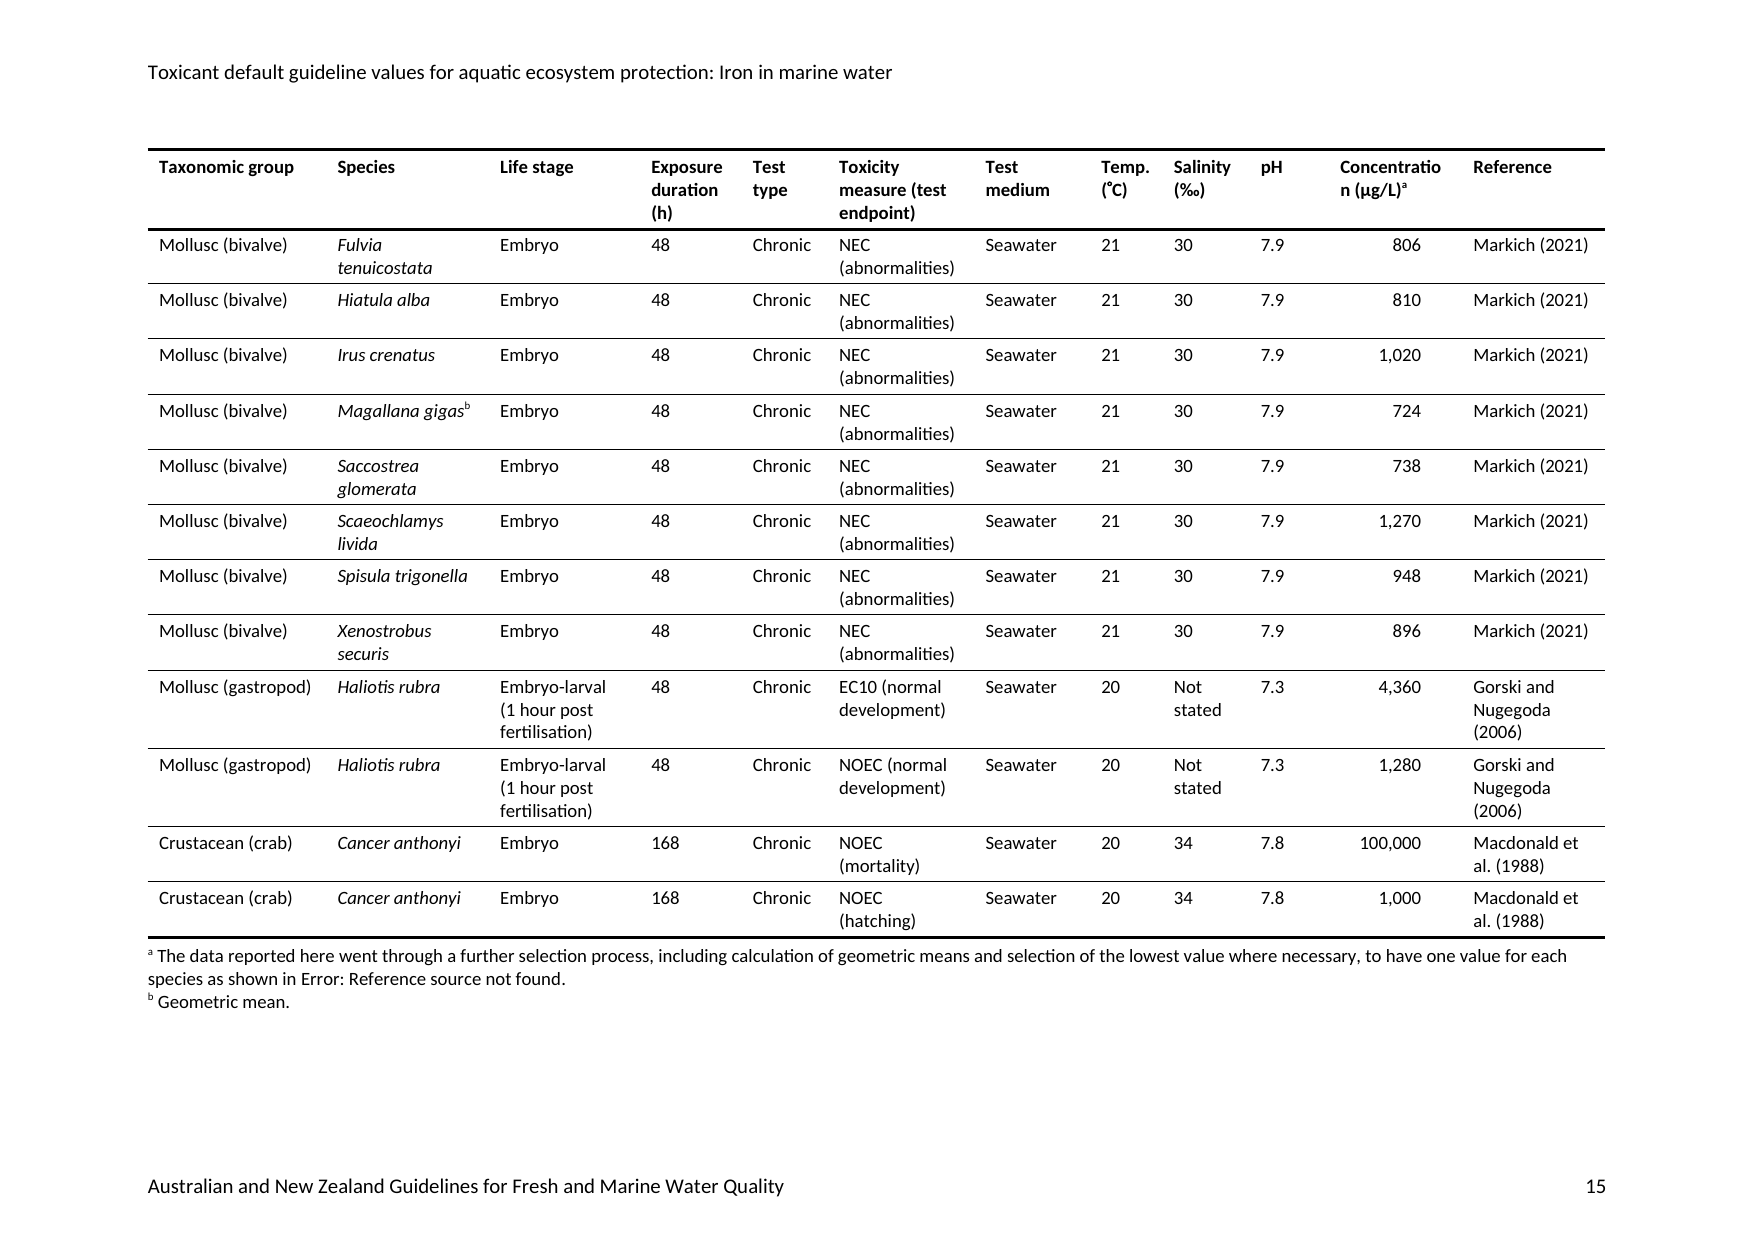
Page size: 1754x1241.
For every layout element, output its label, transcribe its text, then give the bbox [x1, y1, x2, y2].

table_cell Scaeochlamys livida [326, 505, 489, 559]
table_cell Mollusc (gastropod) [148, 749, 326, 826]
table_cell 21 [1090, 284, 1162, 338]
table_header pH [1249, 151, 1329, 228]
table_cell Embryo [489, 284, 640, 338]
table_cell 30 [1163, 284, 1249, 338]
table_cell Gorski and Nugegoda (2006) [1462, 671, 1605, 748]
table_cell Seawater [974, 339, 1090, 393]
table_header Concentration (µg/L)a [1329, 151, 1462, 228]
table_cell NEC (abnormalities) [828, 505, 974, 559]
table_cell Embryo [489, 615, 640, 669]
table_cell 806 [1329, 231, 1462, 283]
table_cell 4,360 [1329, 671, 1462, 748]
table_cell Mollusc (bivalve) [148, 615, 326, 669]
table_cell Embryo [489, 395, 640, 449]
table_cell NOEC (hatching) [828, 882, 974, 936]
table_cell Markich (2021) [1462, 615, 1605, 669]
table_cell 1,000 [1329, 882, 1462, 936]
table_cell 20 [1090, 671, 1162, 748]
table_cell 34 [1163, 882, 1249, 936]
table_cell Not stated [1163, 671, 1249, 748]
table_cell Cancer anthonyi [326, 882, 489, 936]
table_cell Mollusc (bivalve) [148, 339, 326, 393]
table_cell Seawater [974, 395, 1090, 449]
table_header Life stage [489, 151, 640, 228]
table_cell Mollusc (bivalve) [148, 231, 326, 283]
table_cell 20 [1090, 882, 1162, 936]
table_cell 1,280 [1329, 749, 1462, 826]
table_cell EC10 (normal development) [828, 671, 974, 748]
table_cell Mollusc (bivalve) [148, 560, 326, 614]
table_cell Saccostrea glomerata [326, 450, 489, 504]
table_cell 48 [640, 749, 741, 826]
table_cell 30 [1163, 505, 1249, 559]
table_cell 7.9 [1249, 560, 1329, 614]
table_cell 1,020 [1329, 339, 1462, 393]
table_cell Seawater [974, 231, 1090, 283]
table_cell Markich (2021) [1462, 505, 1605, 559]
table_cell NEC (abnormalities) [828, 450, 974, 504]
table_cell Seawater [974, 450, 1090, 504]
table_cell Not stated [1163, 749, 1249, 826]
table_cell Seawater [974, 560, 1090, 614]
table_cell Embryo [489, 827, 640, 881]
table_cell 1,270 [1329, 505, 1462, 559]
table_cell NEC (abnormalities) [828, 560, 974, 614]
table_cell Seawater [974, 749, 1090, 826]
table_cell 168 [640, 882, 741, 936]
table_cell Mollusc (bivalve) [148, 395, 326, 449]
table_cell 48 [640, 339, 741, 393]
table_cell Chronic [741, 615, 828, 669]
table_cell Embryo [489, 231, 640, 283]
table_cell Mollusc (bivalve) [148, 284, 326, 338]
table_cell Macdonald et al. (1988) [1462, 882, 1605, 936]
table_cell Markich (2021) [1462, 560, 1605, 614]
table_cell Mollusc (bivalve) [148, 505, 326, 559]
table_cell 738 [1329, 450, 1462, 504]
table_cell 20 [1090, 749, 1162, 826]
table_cell Embryo [489, 560, 640, 614]
table_cell Markich (2021) [1462, 450, 1605, 504]
table_cell NOEC (mortality) [828, 827, 974, 881]
table_cell NOEC (normal development) [828, 749, 974, 826]
table_cell 48 [640, 395, 741, 449]
table_cell Chronic [741, 450, 828, 504]
table_cell 20 [1090, 827, 1162, 881]
table_cell 30 [1163, 450, 1249, 504]
table_cell Mollusc (bivalve) [148, 450, 326, 504]
table_cell Chronic [741, 749, 828, 826]
table_cell Seawater [974, 615, 1090, 669]
table_cell Seawater [974, 882, 1090, 936]
table_cell Chronic [741, 339, 828, 393]
table_cell Macdonald et al. (1988) [1462, 827, 1605, 881]
table_header Taxonomic group [148, 151, 326, 228]
table_cell Fulvia tenuicostata [326, 231, 489, 283]
table_cell Chronic [741, 671, 828, 748]
table_cell 48 [640, 231, 741, 283]
table_cell 48 [640, 450, 741, 504]
table_header Test type [741, 151, 828, 228]
table_header Species [326, 151, 489, 228]
table_cell 34 [1163, 827, 1249, 881]
table_cell Embryo-larval (1 hour post fertilisation) [489, 671, 640, 748]
table_cell 21 [1090, 231, 1162, 283]
table_cell Chronic [741, 231, 828, 283]
table_cell 30 [1163, 231, 1249, 283]
table_cell Crustacean (crab) [148, 882, 326, 936]
table_cell 810 [1329, 284, 1462, 338]
table_cell 30 [1163, 560, 1249, 614]
table_cell Haliotis rubra [326, 671, 489, 748]
table_cell Spisula trigonella [326, 560, 489, 614]
table_cell 724 [1329, 395, 1462, 449]
table_cell Irus crenatus [326, 339, 489, 393]
table_cell 7.3 [1249, 749, 1329, 826]
table_header Salinity (‰) [1163, 151, 1249, 228]
table_cell NEC (abnormalities) [828, 284, 974, 338]
table_cell Xenostrobus securis [326, 615, 489, 669]
table_cell 48 [640, 560, 741, 614]
table_cell Seawater [974, 671, 1090, 748]
table_cell Seawater [974, 505, 1090, 559]
table_cell Seawater [974, 827, 1090, 881]
table_cell 21 [1090, 560, 1162, 614]
table_cell 168 [640, 827, 741, 881]
table_cell 7.9 [1249, 450, 1329, 504]
table_cell Magallana gigasb [326, 395, 489, 449]
table_cell Chronic [741, 395, 828, 449]
table_cell 30 [1163, 615, 1249, 669]
table_cell 100,000 [1329, 827, 1462, 881]
table_cell 7.9 [1249, 284, 1329, 338]
table_cell Embryo-larval (1 hour post fertilisation) [489, 749, 640, 826]
table_cell Crustacean (crab) [148, 827, 326, 881]
table_cell 48 [640, 615, 741, 669]
table_cell 48 [640, 284, 741, 338]
table_cell Mollusc (gastropod) [148, 671, 326, 748]
table_cell Chronic [741, 505, 828, 559]
table_cell Gorski and Nugegoda (2006) [1462, 749, 1605, 826]
table_cell NEC (abnormalities) [828, 615, 974, 669]
table_cell Seawater [974, 284, 1090, 338]
table_cell Chronic [741, 284, 828, 338]
table_cell Chronic [741, 827, 828, 881]
table_cell NEC (abnormalities) [828, 395, 974, 449]
table_header Reference [1462, 151, 1605, 228]
table_cell Markich (2021) [1462, 284, 1605, 338]
table_cell Cancer anthonyi [326, 827, 489, 881]
table_cell Chronic [741, 882, 828, 936]
table_cell 7.9 [1249, 395, 1329, 449]
table_cell NEC (abnormalities) [828, 339, 974, 393]
table_cell Embryo [489, 882, 640, 936]
table_cell 948 [1329, 560, 1462, 614]
table_header Toxicity measure (test endpoint) [828, 151, 974, 228]
table_cell 30 [1163, 395, 1249, 449]
table_cell 21 [1090, 395, 1162, 449]
table_header Test medium [974, 151, 1090, 228]
table_cell 48 [640, 671, 741, 748]
table_cell 7.9 [1249, 339, 1329, 393]
table_cell Markich (2021) [1462, 231, 1605, 283]
table_cell 48 [640, 505, 741, 559]
table_cell Embryo [489, 450, 640, 504]
table_cell 7.8 [1249, 827, 1329, 881]
table_header Temp. (C) [1090, 151, 1162, 228]
table_cell NEC (abnormalities) [828, 231, 974, 283]
table_cell Hiatula alba [326, 284, 489, 338]
table_cell 7.8 [1249, 882, 1329, 936]
table_cell Embryo [489, 339, 640, 393]
table_cell 21 [1090, 615, 1162, 669]
table_cell Markich (2021) [1462, 395, 1605, 449]
table_cell Markich (2021) [1462, 339, 1605, 393]
table_cell Embryo [489, 505, 640, 559]
table_cell 7.3 [1249, 671, 1329, 748]
table_cell Chronic [741, 560, 828, 614]
table_cell 7.9 [1249, 231, 1329, 283]
text b Geometric mean. [148, 990, 1606, 1013]
table_cell 21 [1090, 339, 1162, 393]
table_cell 21 [1090, 505, 1162, 559]
table_cell 30 [1163, 339, 1249, 393]
table_cell Haliotis rubra [326, 749, 489, 826]
table_header Exposure duration (h) [640, 151, 741, 228]
table_cell 7.9 [1249, 505, 1329, 559]
table_cell 21 [1090, 450, 1162, 504]
table_cell 7.9 [1249, 615, 1329, 669]
table_cell 896 [1329, 615, 1462, 669]
